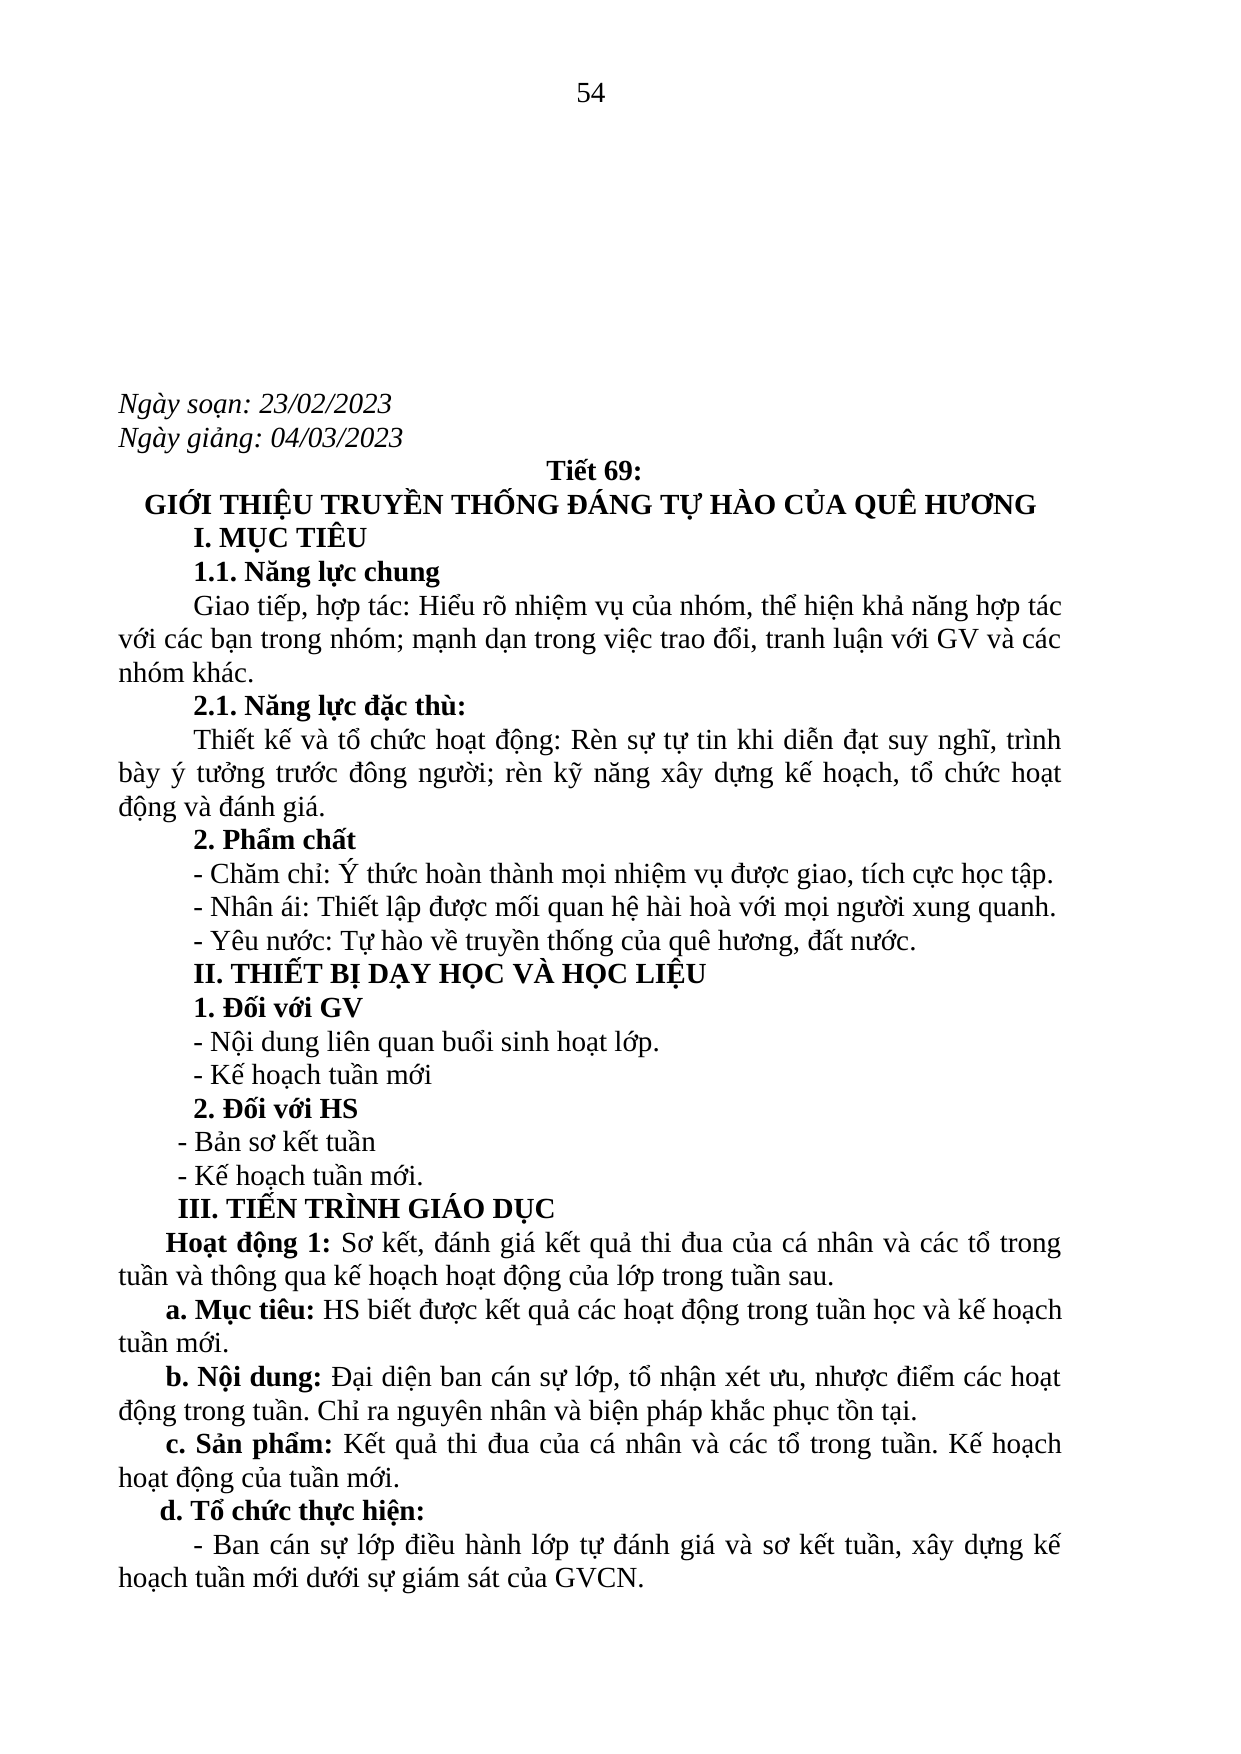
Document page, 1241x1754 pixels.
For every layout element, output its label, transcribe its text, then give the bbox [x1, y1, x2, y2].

text Ngày giảng: 04/03/2023 [118, 420, 1063, 453]
text Thiết kế và tổ chức hoạt động: Rèn sự tự tin khi diễn đạt suy nghĩ, trình bày ý tưởng trước đông người; rèn kỹ năng xây dựng kế hoạch, tổ chức hoạt động và đánh giá. [118, 722, 1063, 822]
text III. TIẾN TRÌNH GIÁO DỤC [118, 1191, 1063, 1225]
text - Yêu nước: Tự hào về truyền thống của quê hương, đất nước. [118, 923, 1063, 957]
text 2. Phẩm chất [118, 822, 1063, 856]
text - Nhân ái: Thiết lập được mối quan hệ hài hoà với mọi người xung quanh. [118, 889, 1063, 923]
text - Kế hoạch tuần mới. [118, 1158, 1063, 1191]
text b. Nội dung: Đại diện ban cán sự lớp, tổ nhận xét ưu, nhược điểm các hoạt động trong tuần. Chỉ ra nguyên nhân và biện pháp khắc phục tồn tại. [118, 1359, 1063, 1426]
text a. Mục tiêu: HS biết được kết quả các hoạt động trong tuần học và kế hoạch tuần mới. [118, 1292, 1063, 1359]
text II. THIẾT BỊ DẠY HỌC VÀ HỌC LIỆU [118, 957, 1063, 990]
text - Ban cán sự lớp điều hành lớp tự đánh giá và sơ kết tuần, xây dựng kế hoạch tuần mới dưới sự giám sát của GVCN. [118, 1527, 1063, 1594]
text Giao tiếp, hợp tác: Hiểu rõ nhiệm vụ của nhóm, thể hiện khả năng hợp tác với các bạn trong nhóm; mạnh dạn trong việc trao đổi, tranh luận với GV và các nhóm khác. [118, 588, 1063, 688]
text Ngày soạn: 23/02/2023 [118, 386, 1063, 420]
text 1.1. Năng lực chung [118, 554, 1063, 588]
text - Kế hoạch tuần mới [118, 1057, 1063, 1091]
text Tiết 69: [118, 453, 1063, 487]
text 1. Đối với GV [118, 990, 1063, 1024]
text I. MỤC TIÊU [118, 521, 1063, 554]
subtitle d. Tổ chức thực hiện: [118, 1493, 1063, 1527]
text 2.1. Năng lực đặc thù: [118, 688, 1063, 722]
text GIỚI THIỆU TRUYỀN THỐNG ĐÁNG TỰ HÀO CỦA QUÊ HƯƠNG [118, 487, 1063, 521]
text - Bản sơ kết tuần [118, 1124, 1063, 1158]
text 2. Đối với HS [118, 1091, 1063, 1124]
text - Nội dung liên quan buổi sinh hoạt lớp. [118, 1024, 1063, 1057]
text c. Sản phẩm: Kết quả thi đua của cá nhân và các tổ trong tuần. Kế hoạch hoạt động của tuần mới. [118, 1426, 1063, 1493]
text - Chăm chỉ: Ý thức hoàn thành mọi nhiệm vụ được giao, tích cực học tập. [118, 856, 1063, 889]
text Hoạt động 1: Sơ kết, đánh giá kết quả thi đua của cá nhân và các tổ trong tuần và thông qua kế hoạch hoạt động của lớp trong tuần sau. [118, 1225, 1063, 1292]
